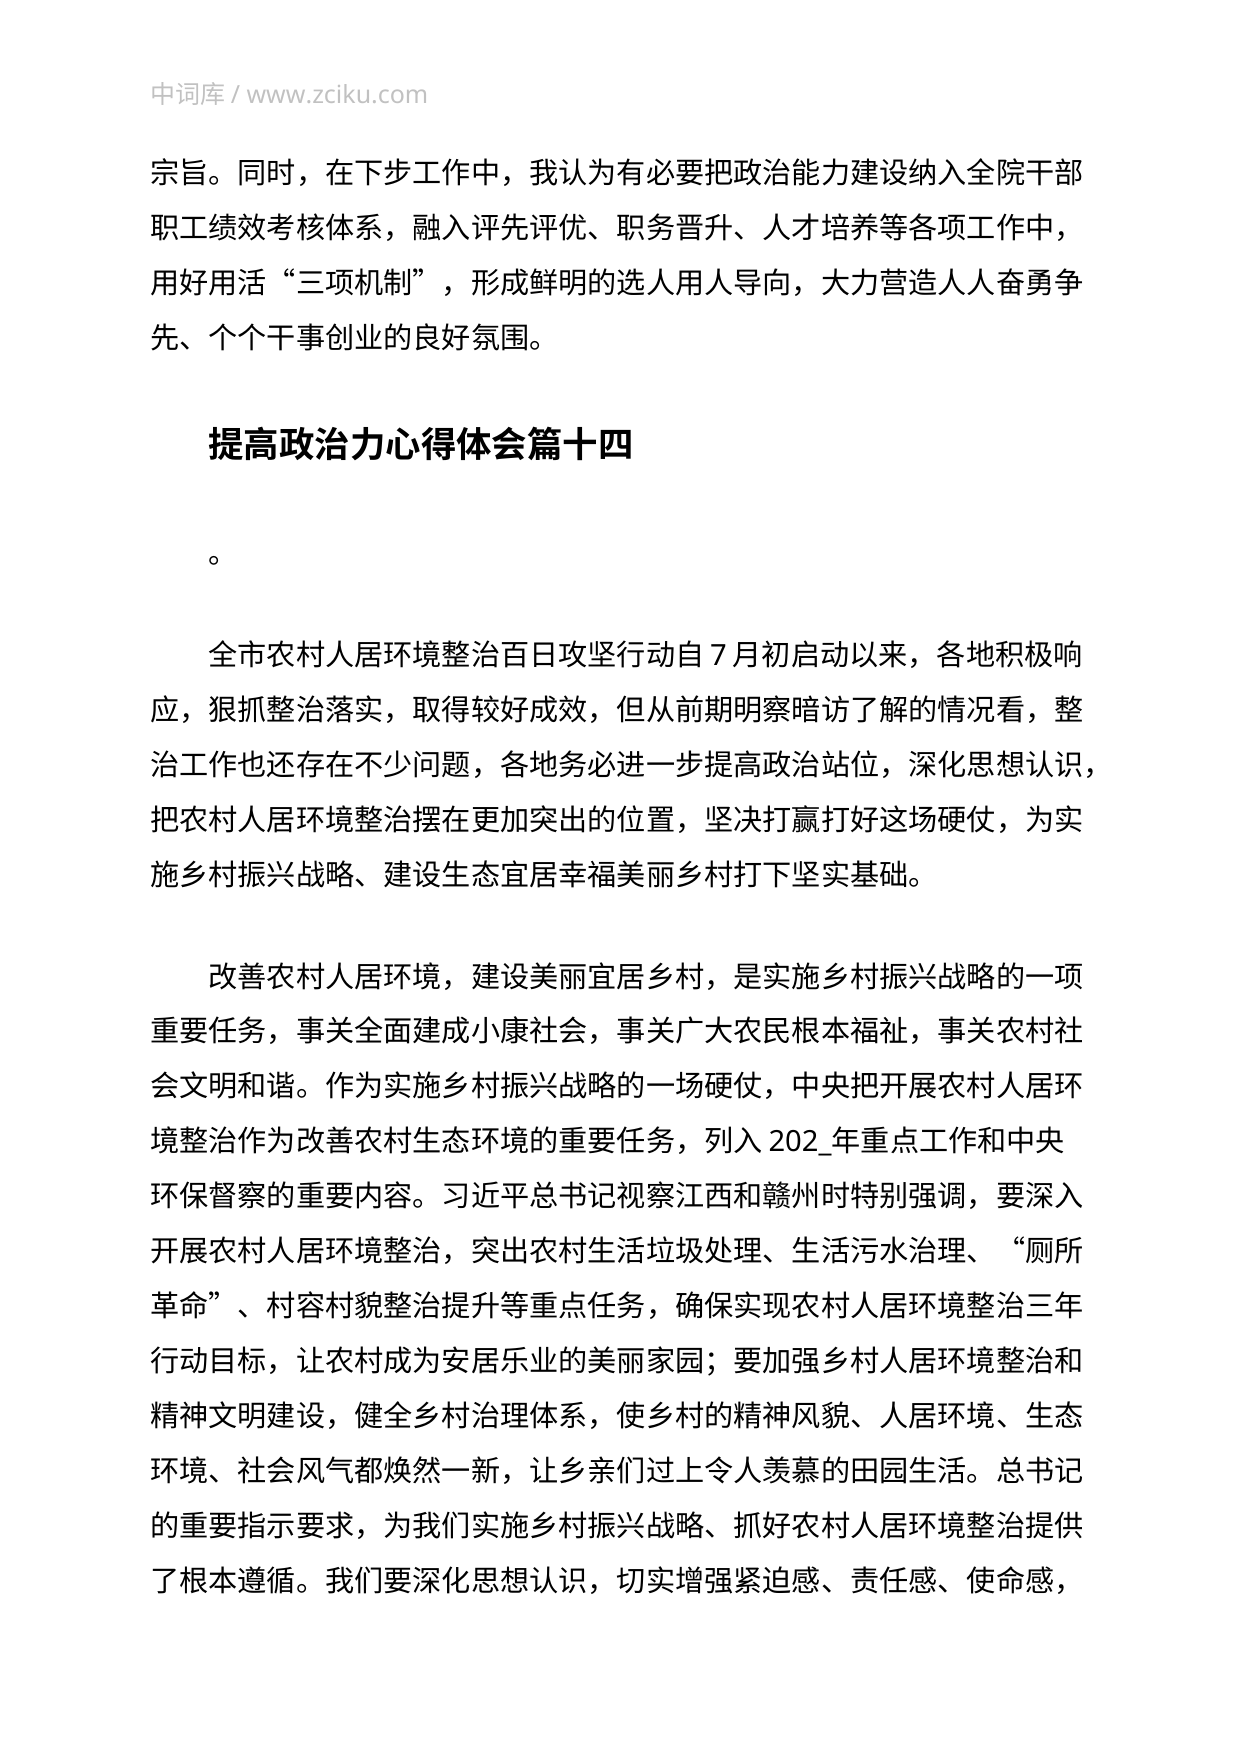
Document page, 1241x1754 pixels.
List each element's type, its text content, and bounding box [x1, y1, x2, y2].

text 全市农村人居环境整治百日攻坚行动自7月初启动以来，各地积极响应，狠抓整治落实，取得较好成效，但从前期明察暗访了解的情况看，整治工作也还存在不少问题，各地务必进一步提高政治站位，深化思想认识，把农村人居环境整治摆在更加突出的位置，坚决打赢打好这场硬仗，为实施乡村振兴战略、建设生态宜居幸福美丽乡村打下坚实基础。 [150, 632, 1090, 894]
text 提高政治力心得体会篇十四 [150, 416, 1090, 468]
text 。 [150, 530, 1090, 572]
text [150, 150, 1090, 357]
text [150, 953, 1090, 1599]
